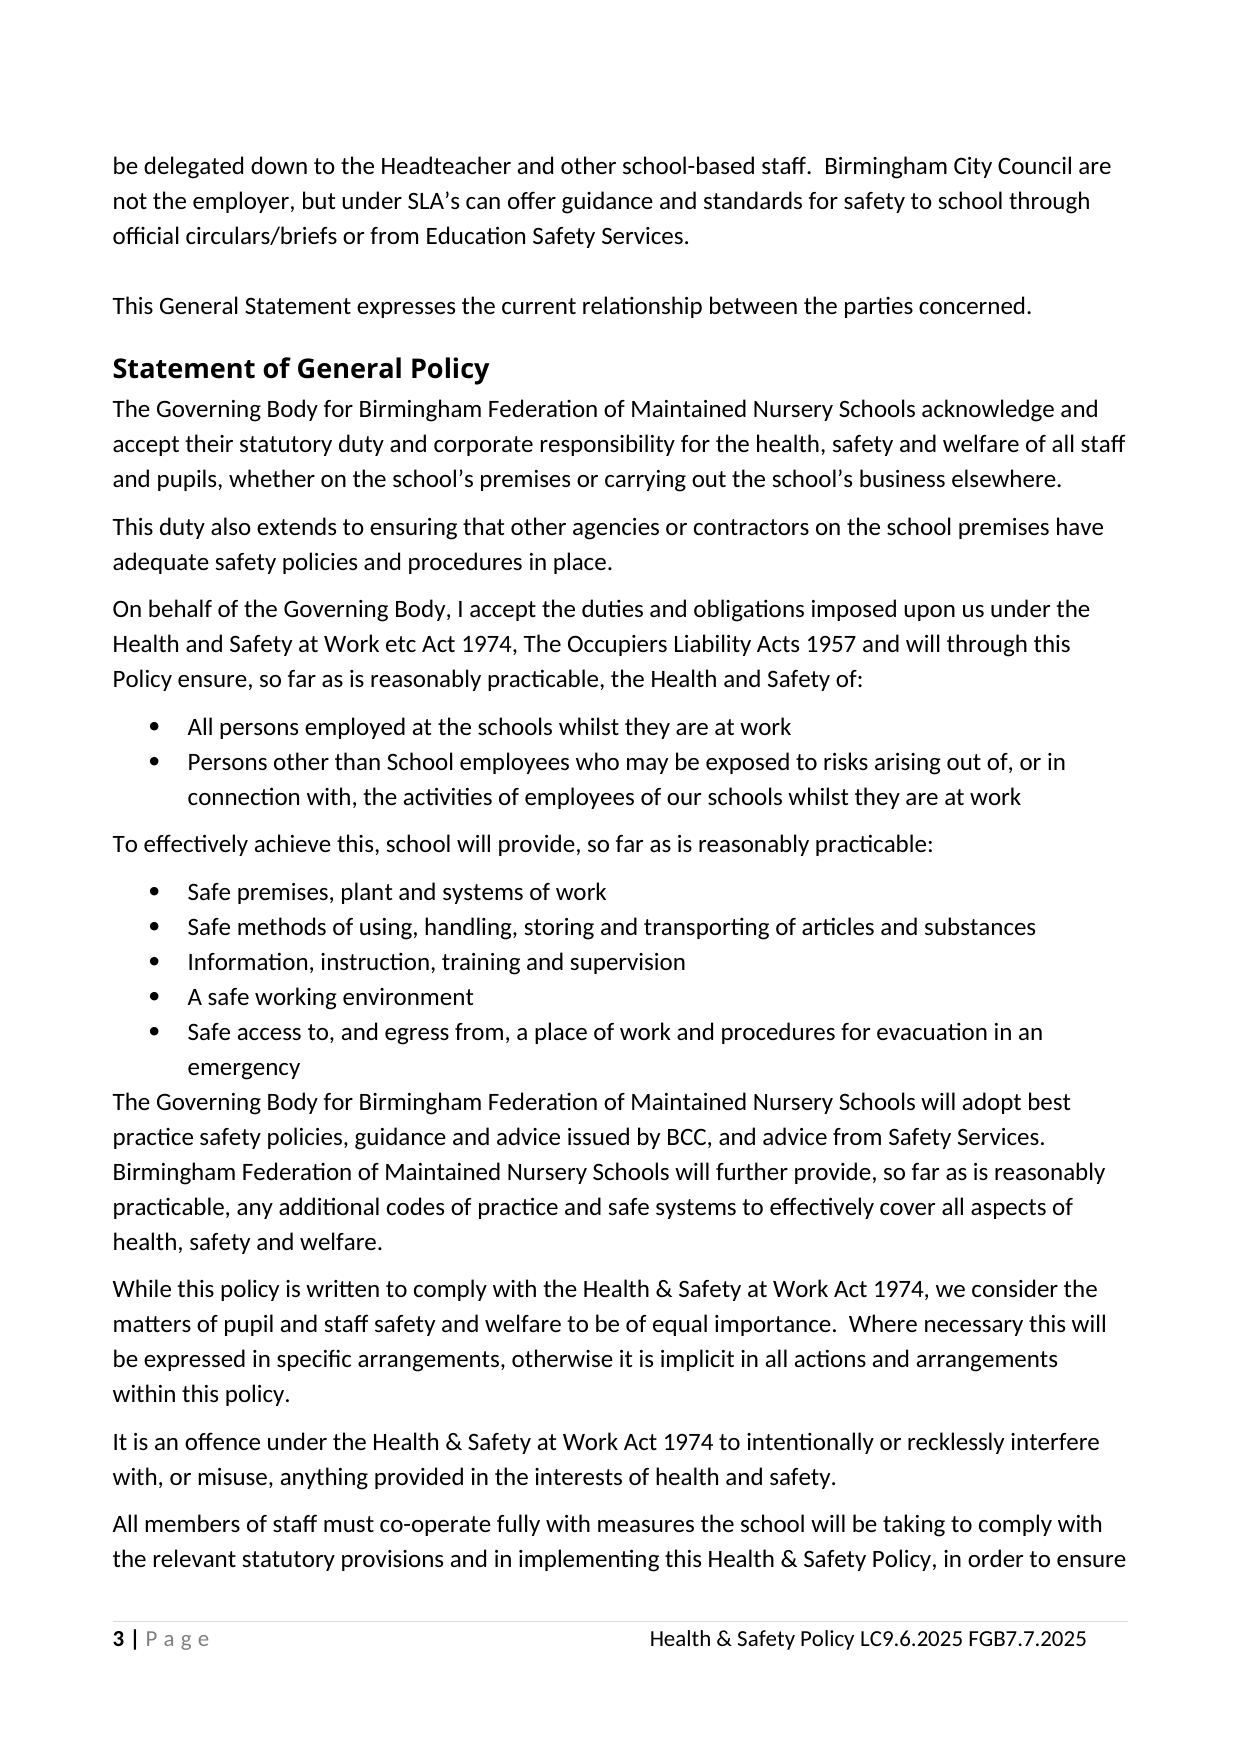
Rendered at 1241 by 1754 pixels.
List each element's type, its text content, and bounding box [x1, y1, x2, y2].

list All persons employed at the schools whilst they are at work [150, 711, 1128, 741]
text The Governing Body for Birmingham Federation of Maintained Nursery Schools will adopt best practice safety policies, guidance and advice issued by BCC, and advice from Safety Services. Birmingham Federation of Maintained Nursery Schools will further provide, so far as is reasonably practicable, any additional codes of practice and safe systems to effectively cover all aspects of health, safety and welfare. [112, 1086, 1128, 1256]
text While this policy is written to comply with the Health & Safety at Work Act 1974, we consider the matters of pupil and staff safety and welfare to be of equal importance. Where necessary this will be expressed in specific arrangements, otherwise it is implicit in all actions and arrangements within this policy. [112, 1273, 1128, 1409]
list Safe access to, and egress from, a place of work and procedures for evacuation in an emergency [150, 1016, 1128, 1081]
list Safe methods of using, handling, storing and transporting of articles and substances [150, 911, 1128, 941]
text It is an offence under the Health & Safety at Work Act 1974 to intentionally or recklessly interfere with, or misuse, anything provided in the interests of health and safety. [112, 1426, 1128, 1491]
subtitle Statement of General Policy [112, 350, 1128, 387]
list Safe premises, plant and systems of work [150, 876, 1128, 906]
text To effectively achieve this, school will provide, so far as is reasonably practicable: [112, 828, 1128, 859]
list Information, instruction, training and supervision [150, 946, 1128, 976]
list A safe working environment [150, 981, 1128, 1011]
text On behalf of the Governing Body, I accept the duties and obligations imposed upon us under the Health and Safety at Work etc Act 1974, The Occupiers Liability Acts 1957 and will through this Policy ensure, so far as is reasonably practicable, the Health and Safety of: [112, 593, 1128, 694]
text This General Statement expresses the current relationship between the parties concerned. [112, 290, 1128, 321]
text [112, 1508, 1128, 1574]
text The Governing Body for Birmingham Federation of Maintained Nursery Schools acknowledge and accept their statutory duty and corporate responsibility for the health, safety and welfare of all staff and pupils, whether on the school’s premises or carrying out the school’s business elsewhere. [112, 393, 1128, 494]
text This duty also extends to ensuring that other agencies or contractors on the school premises have adequate safety policies and procedures in place. [112, 511, 1128, 576]
list Persons other than School employees who may be exposed to risks arising out of, or in connection with, the activities of employees of our schools whilst they are at work [150, 746, 1128, 811]
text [112, 150, 1128, 251]
